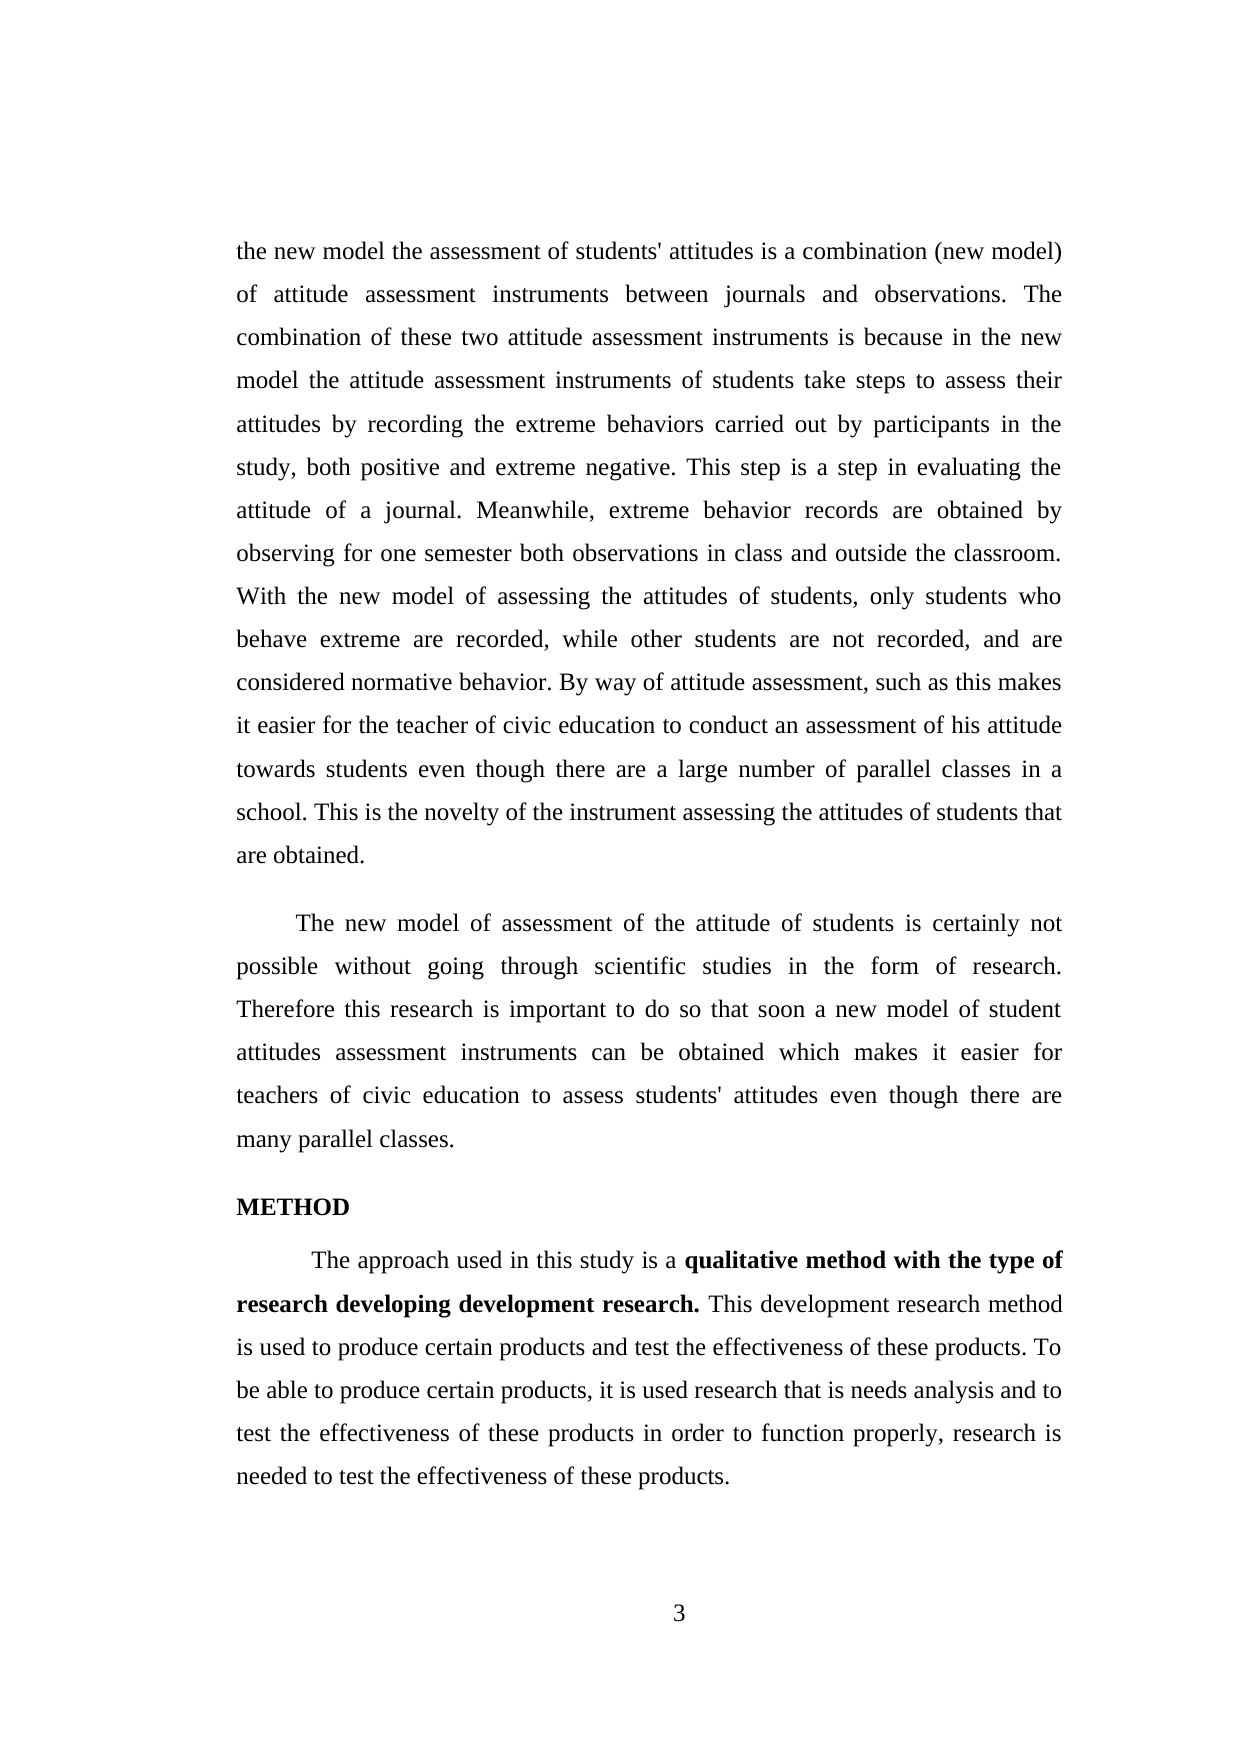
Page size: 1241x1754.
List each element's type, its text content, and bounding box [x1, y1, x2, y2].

text The approach used in this study is a qualitative method with the type of research developing development research. This development research method is used to produce certain products and test the effectiveness of these products. To be able to produce certain products, it is used research that is needs analysis and to test the effectiveness of these products in order to function properly, research is needed to test the effectiveness of these products. [236, 1246, 1063, 1490]
text The new model of assessment of the attitude of students is certainly not possible without going through scientific studies in the form of research. Therefore this research is important to do so that soon a new model of student attitudes assessment instruments can be obtained which makes it easier for teachers of civic education to assess students' attitudes even though there are many parallel classes. [236, 908, 1063, 1152]
subtitle METHOD [236, 1192, 1063, 1221]
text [236, 236, 1063, 869]
